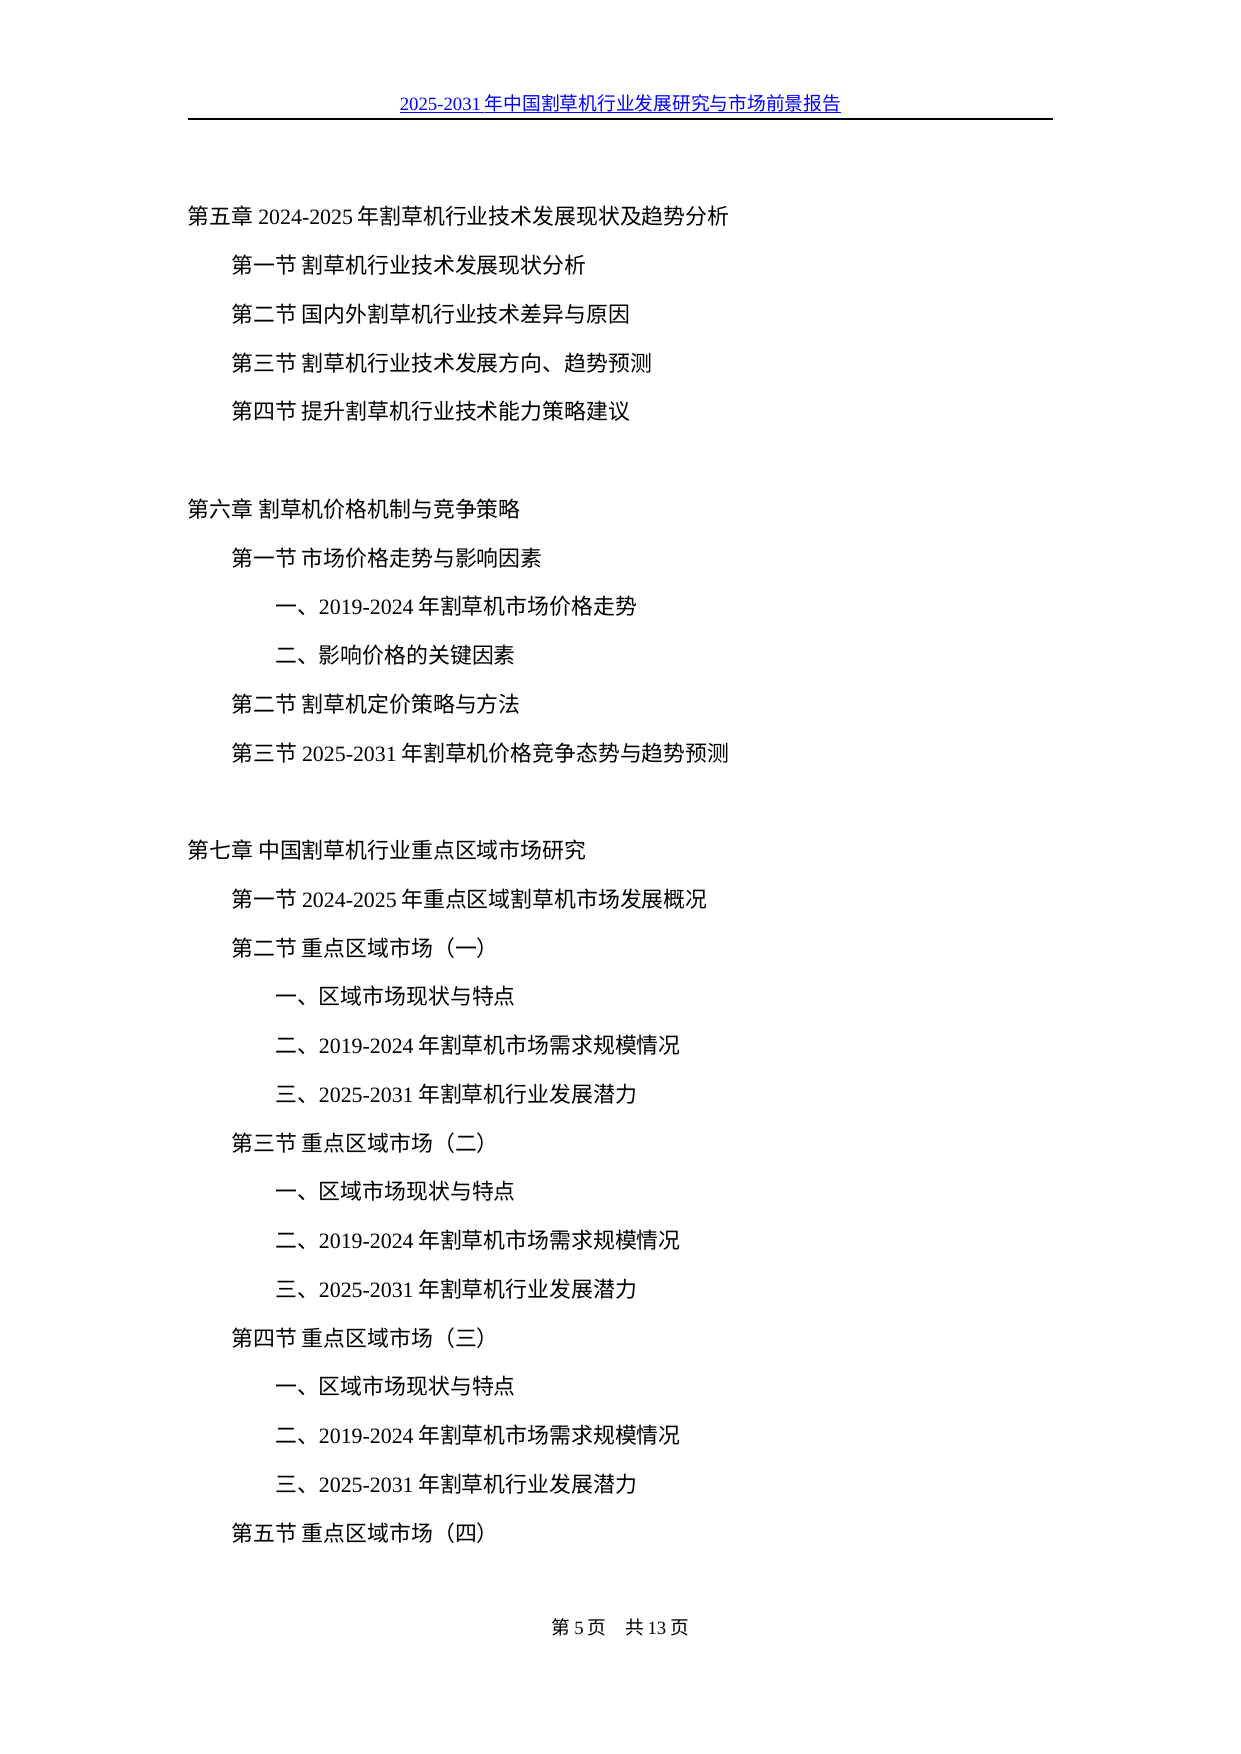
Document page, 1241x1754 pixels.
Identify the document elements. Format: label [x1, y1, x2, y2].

text [187, 150, 1053, 1548]
